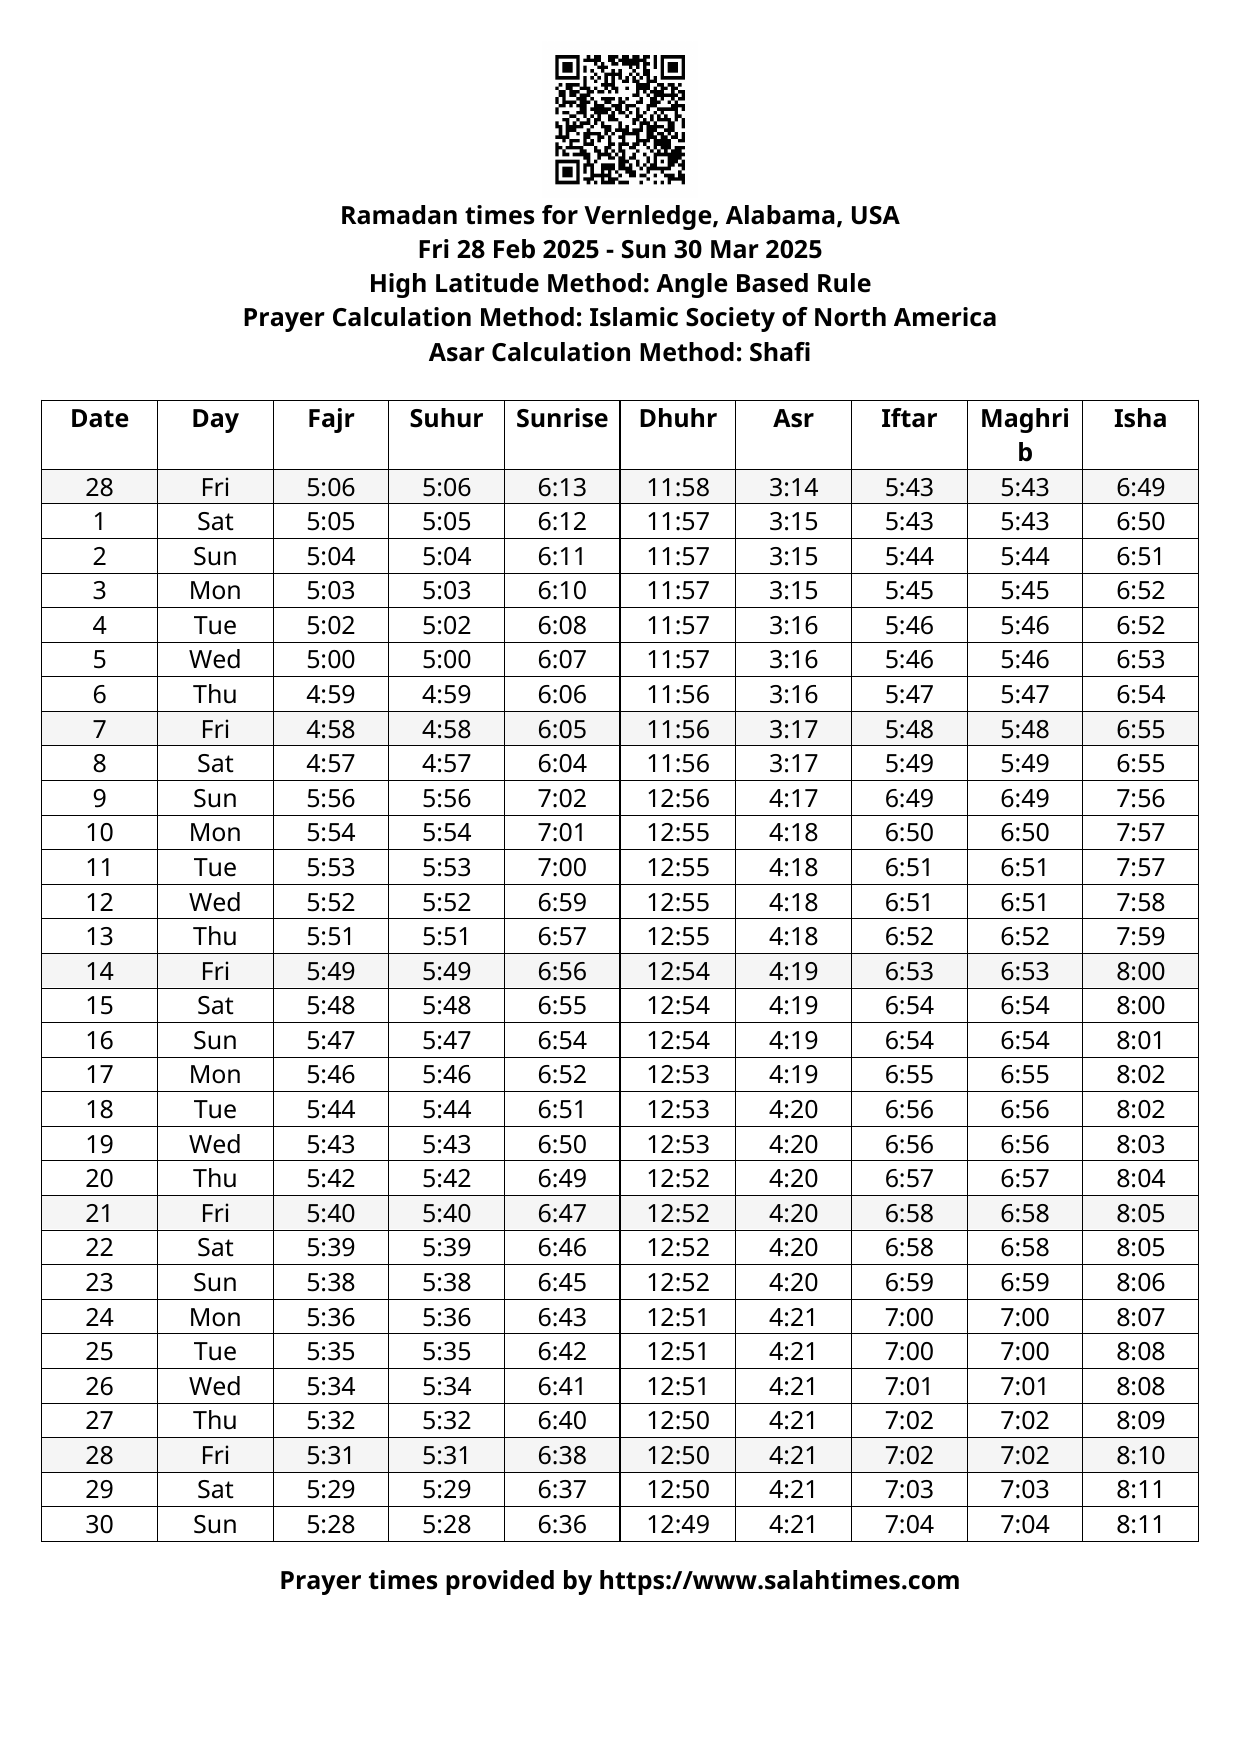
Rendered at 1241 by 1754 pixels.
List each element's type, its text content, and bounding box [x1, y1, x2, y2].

table_cell 5:31 [389, 1438, 504, 1472]
table_cell 6:42 [505, 1334, 619, 1368]
table_cell Wed [158, 885, 273, 918]
table_cell 5:05 [274, 504, 388, 538]
table_cell 4:20 [736, 1092, 851, 1126]
table_cell 6:47 [505, 1196, 619, 1229]
table_cell 4:20 [736, 1231, 851, 1264]
table_cell 8:00 [1083, 989, 1198, 1022]
table_cell 5:53 [389, 850, 504, 884]
table_cell 6:36 [505, 1507, 619, 1541]
table_cell Fri [158, 1196, 273, 1229]
table_cell 20 [42, 1161, 157, 1195]
text Prayer times provided by https://www.salahtimes.com [42, 1563, 1198, 1597]
table_cell 4:21 [736, 1507, 851, 1541]
table_cell Mon [158, 1300, 273, 1333]
table_cell 7:00 [852, 1334, 967, 1368]
table_cell 29 [42, 1473, 157, 1506]
table_cell 12:53 [621, 1058, 735, 1091]
table_cell 6:56 [968, 1127, 1082, 1160]
table_cell 5:39 [274, 1231, 388, 1264]
table_cell 6:55 [968, 1058, 1082, 1091]
table_cell Mon [158, 816, 273, 849]
table_cell 5:47 [389, 1023, 504, 1057]
table_cell 5:28 [274, 1507, 388, 1541]
table_cell 16 [42, 1023, 157, 1057]
table_cell 12:55 [621, 885, 735, 918]
table_cell Thu [158, 1404, 273, 1437]
table_cell 3:16 [736, 643, 851, 676]
table_cell 8:09 [1083, 1404, 1198, 1437]
text Prayer Calculation Method: Islamic Society of North America [42, 300, 1198, 334]
table_cell 5:47 [852, 677, 967, 711]
table_cell 6:53 [968, 954, 1082, 987]
table_cell 7:00 [852, 1300, 967, 1333]
table_cell 5:44 [968, 539, 1082, 572]
table_cell 5:06 [389, 470, 504, 503]
table_cell 4:20 [736, 1196, 851, 1229]
table_cell 7:01 [505, 816, 619, 849]
table_cell Thu [158, 677, 273, 711]
table_cell 8:01 [1083, 1023, 1198, 1057]
table_cell 6:49 [968, 781, 1082, 814]
table_cell Tue [158, 1334, 273, 1368]
table_cell 8:00 [1083, 954, 1198, 987]
table_cell 5:44 [852, 539, 967, 572]
table_header Suhur [389, 401, 504, 469]
table_cell 8:10 [1083, 1438, 1198, 1472]
table_cell 5:02 [274, 608, 388, 642]
table_cell 6:59 [968, 1265, 1082, 1299]
table_cell 5:43 [852, 470, 967, 503]
table_cell 7:02 [852, 1404, 967, 1437]
table_cell 5:47 [968, 677, 1082, 711]
table_cell 6:52 [1083, 574, 1198, 607]
table_cell 4:21 [736, 1369, 851, 1402]
table_cell 5:51 [389, 919, 504, 953]
table_cell 6:53 [1083, 643, 1198, 676]
table_cell 8:05 [1083, 1231, 1198, 1264]
table_cell 6:49 [505, 1161, 619, 1195]
table_cell 5:44 [274, 1092, 388, 1126]
table_cell 12:52 [621, 1265, 735, 1299]
table_cell 25 [42, 1334, 157, 1368]
table_cell 11:57 [621, 643, 735, 676]
table_cell 5:02 [389, 608, 504, 642]
table_cell 6:41 [505, 1369, 619, 1402]
table_cell Thu [158, 1161, 273, 1195]
table_cell 6:54 [968, 1023, 1082, 1057]
table_cell 5:36 [274, 1300, 388, 1333]
table_cell 4:59 [389, 677, 504, 711]
table_cell 2 [42, 539, 157, 572]
table_cell 5:48 [274, 989, 388, 1022]
table_cell 12:55 [621, 816, 735, 849]
table_cell 7:03 [968, 1473, 1082, 1506]
picture [542, 41, 699, 198]
table_header Isha [1083, 401, 1198, 469]
table_cell 5:00 [274, 643, 388, 676]
table_cell 6:56 [968, 1092, 1082, 1126]
table_cell 5:49 [274, 954, 388, 987]
table_cell 15 [42, 989, 157, 1022]
table_cell 12:51 [621, 1334, 735, 1368]
table_cell 5:53 [274, 850, 388, 884]
table_cell 7:02 [968, 1404, 1082, 1437]
table_cell 7:59 [1083, 919, 1198, 953]
table_cell 12:51 [621, 1300, 735, 1333]
table_cell 5:46 [274, 1058, 388, 1091]
table_cell 5:34 [389, 1369, 504, 1402]
table_cell 6:54 [852, 989, 967, 1022]
table_cell 6:04 [505, 746, 619, 780]
table_cell 6:58 [968, 1196, 1082, 1229]
table_cell 7:56 [1083, 781, 1198, 814]
table_cell 5:56 [274, 781, 388, 814]
table_cell 6:51 [968, 850, 1082, 884]
table_cell 6:56 [852, 1127, 967, 1160]
text Fri 28 Feb 2025 - Sun 30 Mar 2025 [42, 232, 1198, 266]
table_cell 5:49 [389, 954, 504, 987]
table_cell Wed [158, 1127, 273, 1160]
table_cell 6:52 [852, 919, 967, 953]
table_cell 11:58 [621, 470, 735, 503]
table_header Iftar [852, 401, 967, 469]
table_cell 6:49 [852, 781, 967, 814]
table_cell 12:50 [621, 1473, 735, 1506]
table_cell 22 [42, 1231, 157, 1264]
table_cell 24 [42, 1300, 157, 1333]
text Ramadan times for Vernledge, Alabama, USA [42, 198, 1198, 232]
table_cell 5:43 [274, 1127, 388, 1160]
table_cell 11:57 [621, 608, 735, 642]
table_cell 17 [42, 1058, 157, 1091]
table_cell 4:57 [274, 746, 388, 780]
table_cell 28 [42, 470, 157, 503]
table_cell Fri [158, 712, 273, 745]
table_cell 6:11 [505, 539, 619, 572]
table_cell 5:52 [274, 885, 388, 918]
table_cell 7 [42, 712, 157, 745]
table_cell 4:18 [736, 816, 851, 849]
table_cell 11:56 [621, 712, 735, 745]
table_cell 7:57 [1083, 816, 1198, 849]
table_cell 5:43 [852, 504, 967, 538]
table_cell 6:06 [505, 677, 619, 711]
table_cell 4:57 [389, 746, 504, 780]
table_cell 3:15 [736, 574, 851, 607]
table_cell 5:40 [389, 1196, 504, 1229]
table_cell 5:36 [389, 1300, 504, 1333]
table_cell 6:55 [852, 1058, 967, 1091]
table_cell 3:17 [736, 746, 851, 780]
table_cell 5:54 [274, 816, 388, 849]
table_cell 12:50 [621, 1404, 735, 1437]
table_header Dhuhr [621, 401, 735, 469]
table_cell 6:56 [852, 1092, 967, 1126]
table_cell 3:16 [736, 677, 851, 711]
table_cell 5:05 [389, 504, 504, 538]
table_cell 5:32 [274, 1404, 388, 1437]
table_cell 12:53 [621, 1092, 735, 1126]
table_cell 7:02 [505, 781, 619, 814]
table_cell 5:03 [274, 574, 388, 607]
table_cell 3 [42, 574, 157, 607]
table_cell 6:46 [505, 1231, 619, 1264]
table_cell 6:07 [505, 643, 619, 676]
table_cell 6:51 [968, 885, 1082, 918]
table_cell 5:45 [852, 574, 967, 607]
table_cell 5:38 [389, 1265, 504, 1299]
table_cell 5:38 [274, 1265, 388, 1299]
table_cell 6:50 [1083, 504, 1198, 538]
table_cell 6:05 [505, 712, 619, 745]
table_cell 4:18 [736, 885, 851, 918]
table_cell 6:54 [968, 989, 1082, 1022]
table_cell 6:57 [852, 1161, 967, 1195]
table_cell 11:56 [621, 677, 735, 711]
table_cell Tue [158, 850, 273, 884]
table_cell 6:55 [1083, 712, 1198, 745]
table_cell 12:52 [621, 1196, 735, 1229]
table_cell 5:48 [968, 712, 1082, 745]
table_cell 12:51 [621, 1369, 735, 1402]
table_cell 8:05 [1083, 1196, 1198, 1229]
table_header Date [42, 401, 157, 469]
table_cell 7:02 [852, 1438, 967, 1472]
table_cell 5:56 [389, 781, 504, 814]
table_cell 6:50 [505, 1127, 619, 1160]
table_cell 1 [42, 504, 157, 538]
table_cell 12:52 [621, 1161, 735, 1195]
table_cell Sat [158, 504, 273, 538]
table_cell 5:48 [389, 989, 504, 1022]
table_cell 3:16 [736, 608, 851, 642]
table_cell 5:47 [274, 1023, 388, 1057]
table_cell 5:46 [852, 608, 967, 642]
table_cell 7:02 [968, 1438, 1082, 1472]
table_cell 5:49 [968, 746, 1082, 780]
table_cell 11 [42, 850, 157, 884]
table_cell 4:20 [736, 1161, 851, 1195]
table_cell 11:57 [621, 504, 735, 538]
table_cell 5:46 [968, 643, 1082, 676]
table_cell 5:45 [968, 574, 1082, 607]
table_cell 8:02 [1083, 1058, 1198, 1091]
table_cell 13 [42, 919, 157, 953]
table_cell 28 [42, 1438, 157, 1472]
table_cell 5:28 [389, 1507, 504, 1541]
table_cell 8:11 [1083, 1507, 1198, 1541]
table_cell 5:43 [389, 1127, 504, 1160]
table_cell 4:20 [736, 1127, 851, 1160]
table_cell 5:44 [389, 1092, 504, 1126]
table_cell 5:35 [389, 1334, 504, 1368]
table_cell 5:48 [852, 712, 967, 745]
table_cell 4:21 [736, 1438, 851, 1472]
table_cell 27 [42, 1404, 157, 1437]
table_cell 10 [42, 816, 157, 849]
table_cell 6:50 [968, 816, 1082, 849]
table_cell 5:46 [389, 1058, 504, 1091]
table_cell 6:43 [505, 1300, 619, 1333]
table_cell 4:21 [736, 1404, 851, 1437]
table_cell 7:57 [1083, 850, 1198, 884]
table_cell 12:52 [621, 1231, 735, 1264]
table_cell 11:57 [621, 574, 735, 607]
table_cell 7:01 [852, 1369, 967, 1402]
table_cell 6:51 [505, 1092, 619, 1126]
table_cell 5:43 [968, 470, 1082, 503]
table_cell 7:00 [505, 850, 619, 884]
table_cell 5:03 [389, 574, 504, 607]
table_cell 5:32 [389, 1404, 504, 1437]
text High Latitude Method: Angle Based Rule [42, 266, 1198, 300]
table_cell 12:55 [621, 850, 735, 884]
table_cell 5:35 [274, 1334, 388, 1368]
table_cell Sun [158, 1023, 273, 1057]
table_cell 5:42 [274, 1161, 388, 1195]
table_cell 7:00 [968, 1300, 1082, 1333]
table_cell 4:21 [736, 1300, 851, 1333]
table_cell 8:08 [1083, 1334, 1198, 1368]
table_cell 3:15 [736, 504, 851, 538]
table_cell Sun [158, 781, 273, 814]
table_cell 6:52 [968, 919, 1082, 953]
table_cell 19 [42, 1127, 157, 1160]
table_cell 4:21 [736, 1473, 851, 1506]
table_cell 4:18 [736, 850, 851, 884]
table_cell 4:58 [274, 712, 388, 745]
table_cell 5:04 [389, 539, 504, 572]
table_cell 8 [42, 746, 157, 780]
table_cell 6:12 [505, 504, 619, 538]
table_cell 4:19 [736, 989, 851, 1022]
table_cell 4:19 [736, 1023, 851, 1057]
table_cell 12:54 [621, 954, 735, 987]
table_cell 12:54 [621, 989, 735, 1022]
table_cell 6:51 [852, 885, 967, 918]
table_cell 6:57 [968, 1161, 1082, 1195]
table_cell 6:58 [852, 1196, 967, 1229]
table_cell 12 [42, 885, 157, 918]
table_cell 21 [42, 1196, 157, 1229]
table_cell 8:02 [1083, 1092, 1198, 1126]
table_cell 30 [42, 1507, 157, 1541]
table_cell 5:54 [389, 816, 504, 849]
table_cell 8:08 [1083, 1369, 1198, 1402]
table_cell 5:52 [389, 885, 504, 918]
table_cell Sat [158, 746, 273, 780]
table_cell 6:58 [852, 1231, 967, 1264]
table_cell 6:52 [505, 1058, 619, 1091]
table_cell 12:49 [621, 1507, 735, 1541]
table_cell 3:15 [736, 539, 851, 572]
table_cell 8:06 [1083, 1265, 1198, 1299]
table_cell 5:46 [852, 643, 967, 676]
table_header Fajr [274, 401, 388, 469]
table_cell 5:29 [389, 1473, 504, 1506]
table_cell Mon [158, 574, 273, 607]
table_cell 3:17 [736, 712, 851, 745]
table_cell 4:58 [389, 712, 504, 745]
table_cell 14 [42, 954, 157, 987]
table_cell 11:57 [621, 539, 735, 572]
table_cell Fri [158, 1438, 273, 1472]
table_cell 6:54 [852, 1023, 967, 1057]
table_cell Fri [158, 470, 273, 503]
table_cell 4:20 [736, 1265, 851, 1299]
table_cell Thu [158, 919, 273, 953]
table_cell 9 [42, 781, 157, 814]
table_cell 12:50 [621, 1438, 735, 1472]
table_cell 18 [42, 1092, 157, 1126]
table_cell Wed [158, 643, 273, 676]
table_cell 6:56 [505, 954, 619, 987]
table_header Sunrise [505, 401, 619, 469]
table_cell 5:34 [274, 1369, 388, 1402]
table_header Maghrib [968, 401, 1082, 469]
table_cell 6 [42, 677, 157, 711]
table_cell 6:49 [1083, 470, 1198, 503]
table_cell 7:04 [968, 1507, 1082, 1541]
table_cell 6:53 [852, 954, 967, 987]
table_cell 5 [42, 643, 157, 676]
table_cell 5:39 [389, 1231, 504, 1264]
table_cell 6:57 [505, 919, 619, 953]
table_cell 6:45 [505, 1265, 619, 1299]
table_cell 26 [42, 1369, 157, 1402]
table_cell Tue [158, 608, 273, 642]
table_cell 6:38 [505, 1438, 619, 1472]
table_cell 5:42 [389, 1161, 504, 1195]
table_cell 7:00 [968, 1334, 1082, 1368]
table_cell 4:19 [736, 954, 851, 987]
table_cell 5:51 [274, 919, 388, 953]
table_cell 12:56 [621, 781, 735, 814]
table_cell 5:04 [274, 539, 388, 572]
table_cell 4:21 [736, 1334, 851, 1368]
table_cell 6:10 [505, 574, 619, 607]
table_cell 8:04 [1083, 1161, 1198, 1195]
table_cell 5:43 [968, 504, 1082, 538]
table_cell 6:13 [505, 470, 619, 503]
table_cell 7:58 [1083, 885, 1198, 918]
table_cell 7:04 [852, 1507, 967, 1541]
table_cell 5:00 [389, 643, 504, 676]
table_header Day [158, 401, 273, 469]
table_cell 6:40 [505, 1404, 619, 1437]
table_cell 6:52 [1083, 608, 1198, 642]
table_cell Sat [158, 1231, 273, 1264]
table_cell 12:54 [621, 1023, 735, 1057]
table_cell 7:01 [968, 1369, 1082, 1402]
table_cell 6:55 [505, 989, 619, 1022]
table_cell Sun [158, 1507, 273, 1541]
table_cell 4 [42, 608, 157, 642]
table_cell 5:31 [274, 1438, 388, 1472]
table_cell 6:37 [505, 1473, 619, 1506]
table_cell 6:08 [505, 608, 619, 642]
table_cell 8:11 [1083, 1473, 1198, 1506]
table_header Asr [736, 401, 851, 469]
table_cell 5:06 [274, 470, 388, 503]
table_cell 23 [42, 1265, 157, 1299]
table_cell 6:59 [505, 885, 619, 918]
table_cell Tue [158, 1092, 273, 1126]
table_cell 4:18 [736, 919, 851, 953]
table_cell Sat [158, 1473, 273, 1506]
table_cell 5:29 [274, 1473, 388, 1506]
table_cell Mon [158, 1058, 273, 1091]
table_cell 6:51 [852, 850, 967, 884]
table_cell Wed [158, 1369, 273, 1402]
table_cell 6:54 [505, 1023, 619, 1057]
table_cell 6:54 [1083, 677, 1198, 711]
table_cell 12:55 [621, 919, 735, 953]
text Asar Calculation Method: Shafi [42, 334, 1198, 368]
table_cell 6:59 [852, 1265, 967, 1299]
table_cell Sun [158, 539, 273, 572]
table_cell 8:07 [1083, 1300, 1198, 1333]
table_cell 4:59 [274, 677, 388, 711]
table_cell 4:19 [736, 1058, 851, 1091]
table_cell Sun [158, 1265, 273, 1299]
table_cell 4:17 [736, 781, 851, 814]
table_cell 5:46 [968, 608, 1082, 642]
table_cell 5:40 [274, 1196, 388, 1229]
table_cell 7:03 [852, 1473, 967, 1506]
table_cell 6:50 [852, 816, 967, 849]
table_cell 11:56 [621, 746, 735, 780]
table_cell 6:51 [1083, 539, 1198, 572]
table_cell 6:55 [1083, 746, 1198, 780]
table_cell Fri [158, 954, 273, 987]
table_cell 12:53 [621, 1127, 735, 1160]
table_cell 8:03 [1083, 1127, 1198, 1160]
table_cell 3:14 [736, 470, 851, 503]
table_cell Sat [158, 989, 273, 1022]
table_cell 6:58 [968, 1231, 1082, 1264]
table_cell 5:49 [852, 746, 967, 780]
